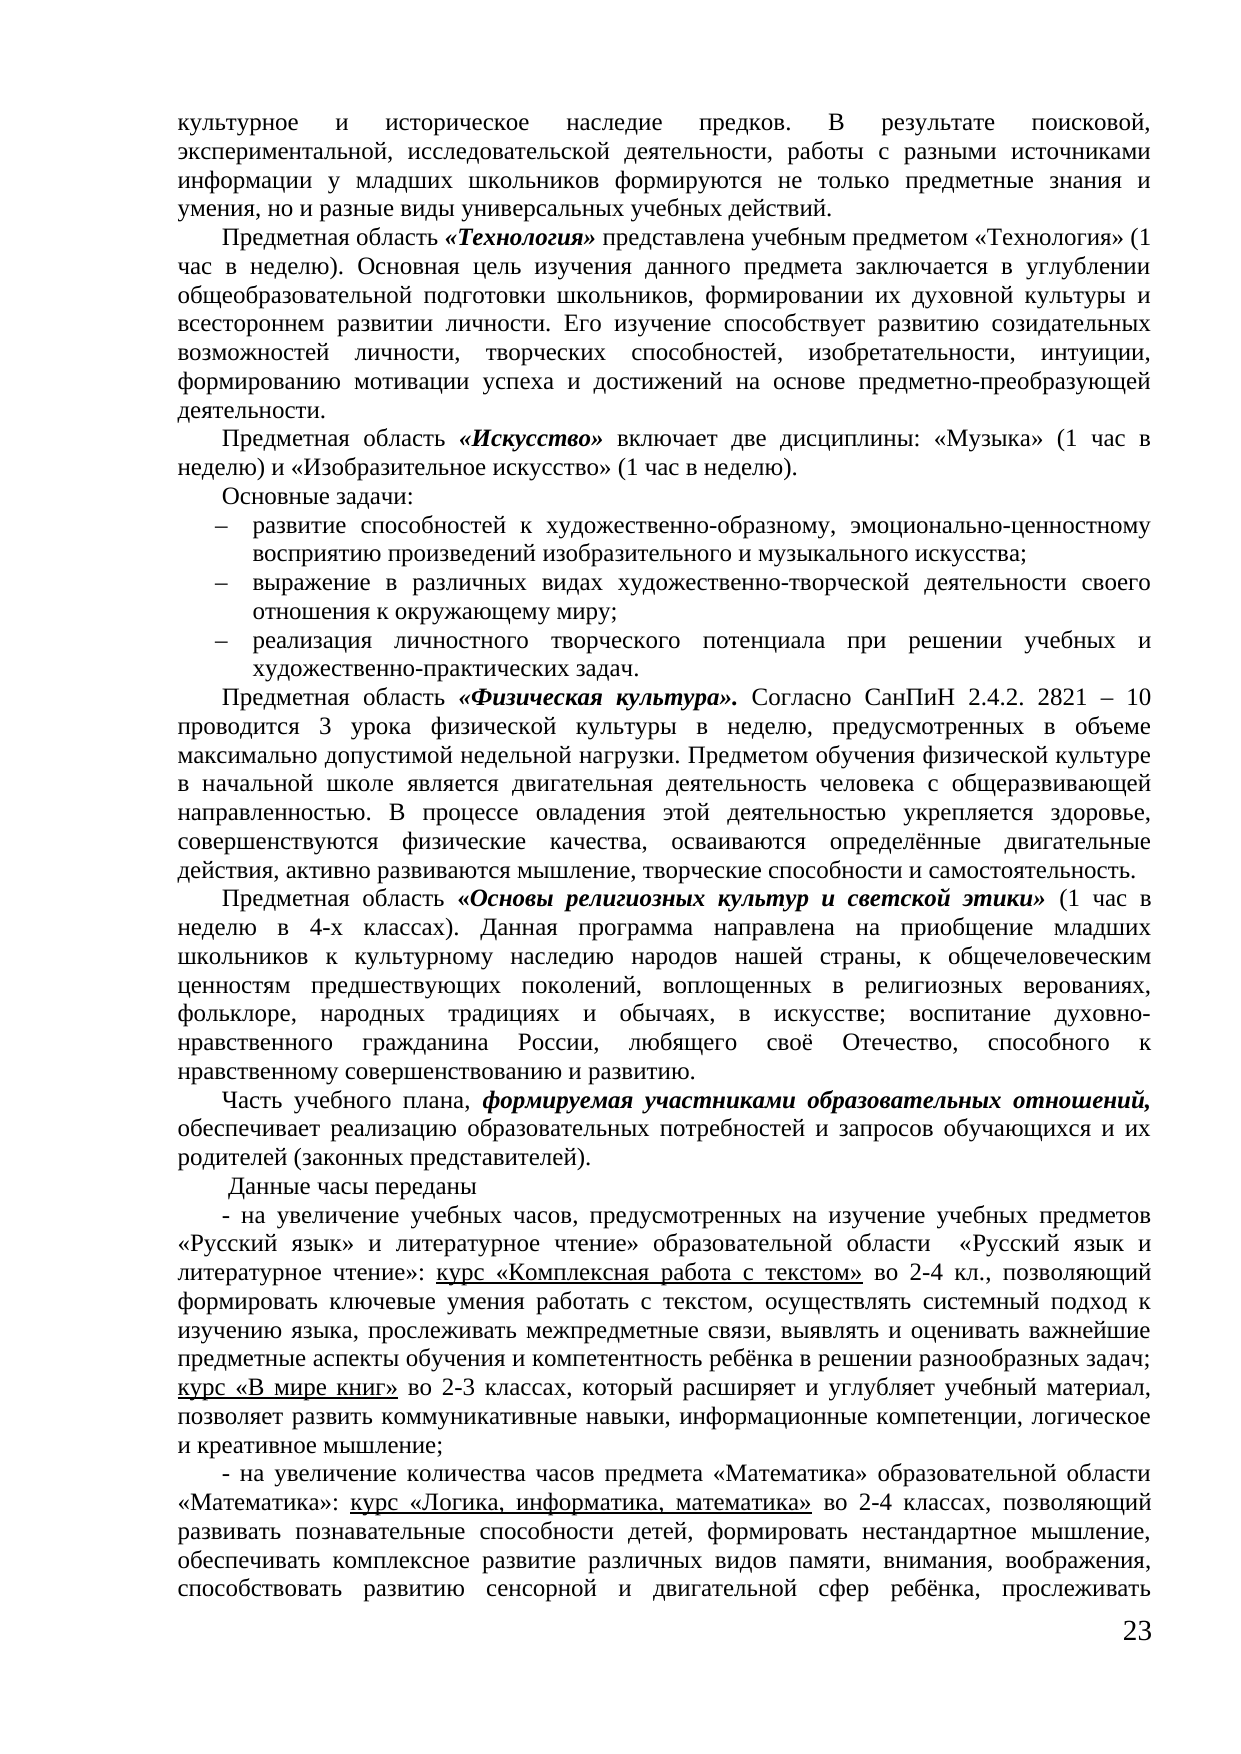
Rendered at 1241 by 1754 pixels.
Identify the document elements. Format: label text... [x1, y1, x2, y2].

text - на увеличение учебных часов, предусмотренных на изучение учебных предметов «Русский язык» и литературное чтение» образовательной области «Русский язык и литературное чтение»: курс «Комплексная работа с текстом» во 2-4 кл., позволяющий формировать ключевые умения работать с текстом, осуществлять системный подход к изучению языка, прослеживать межпредметные связи, выявлять и оценивать важнейшие предметные аспекты обучения и компетентность ребёнка в решении разнообразных задач; курс «В мире книг» во 2-3 классах, который расширяет и углубляет учебный материал, позволяет развить коммуникативные навыки, информационные компетенции, логическое и креативное мышление; [177, 1200, 1152, 1458]
text Предметная область «Искусство» включает две дисциплины: «Музыка» (1 час в неделю) и «Изобразительное искусство» (1 час в неделю). [177, 423, 1152, 481]
list выражение в различных видах художественно-творческой деятельности своего отношения к окружающему миру; [215, 567, 1152, 625]
text Данные часы переданы [177, 1171, 1152, 1200]
text Предметная область «Физическая культура». Согласно СанПиН 2.4.2. 2821 – 10 проводится 3 урока физической культуры в неделю, предусмотренных в объеме максимально допустимой недельной нагрузки. Предметом обучения физической культуре в начальной школе является двигательная деятельность человека с общеразвивающей направленностью. В процессе овладения этой деятельностью укрепляется здоровье, совершенствуются физические качества, осваиваются определённые двигательные действия, активно развиваются мышление, творческие способности и самостоятельность. [177, 682, 1152, 883]
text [177, 1458, 1152, 1602]
text Предметная область «Технология» представлена учебным предметом «Технология» (1 час в неделю). Основная цель изучения данного предмета заключается в углублении общеобразовательной подготовки школьников, формировании их духовной культуры и всестороннем развитии личности. Его изучение способствует развитию созидательных возможностей личности, творческих способностей, изобретательности, интуиции, формированию мотивации успеха и достижений на основе предметно-преобразующей деятельности. [177, 222, 1152, 423]
text Основные задачи: [177, 481, 1152, 510]
text Предметная область «Основы религиозных культур и светской этики» (1 час в неделю в 4-х классах). Данная программа направлена на приобщение младших школьников к культурному наследию народов нашей страны, к общечеловеческим ценностям предшествующих поколений, воплощенных в религиозных верованиях, фольклоре, народных традициях и обычаях, в искусстве; воспитание духовно-нравственного гражданина России, любящего своё Отечество, способного к нравственному совершенствованию и развитию. [177, 883, 1152, 1085]
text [177, 107, 1152, 222]
list развитие способностей к художественно-образному, эмоционально-ценностному восприятию произведений изобразительного и музыкального искусства; [215, 510, 1152, 567]
text Часть учебного плана, формируемая участниками образовательных отношений, обеспечивает реализацию образовательных потребностей и запросов обучающихся и их родителей (законных представителей). [177, 1085, 1152, 1171]
list реализация личностного творческого потенциала при решении учебных и художественно-практических задач. [215, 625, 1152, 682]
